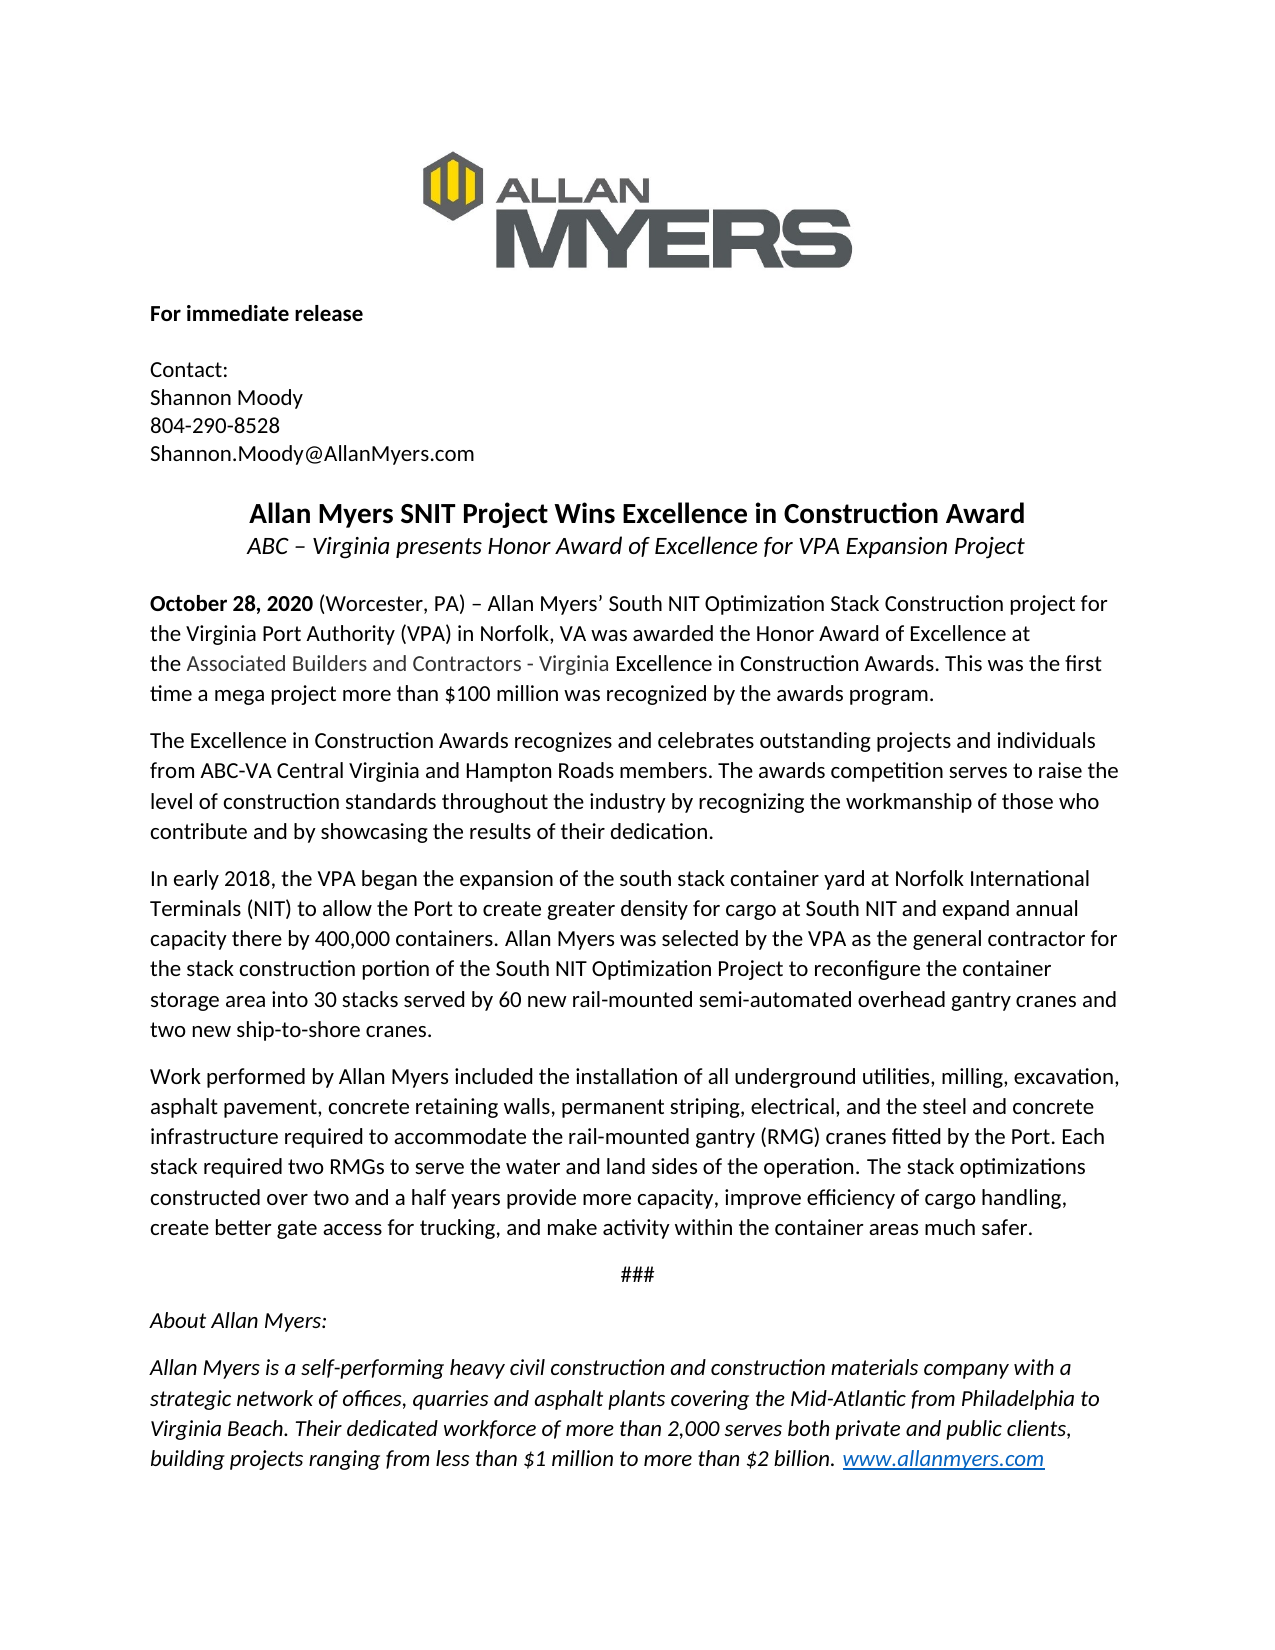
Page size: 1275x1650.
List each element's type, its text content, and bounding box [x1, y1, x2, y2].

text ABC – Virginia presents Honor Award of Excellence for VPA Expansion Project [150, 530, 1125, 561]
text About Allan Myers: [150, 1307, 1125, 1335]
text In early 2018, the VPA began the expansion of the south stack container yard at Norfolk International Terminals (NIT) to allow the Port to create greater density for cargo at South NIT and expand annual capacity there by 400,000 containers. Allan Myers was selected by the VPA as the general contractor for the stack construction portion of the South NIT Optimization Project to reconfigure the container storage area into 30 stacks served by 60 new rail-mounted semi-automated overhead gantry cranes and two new ship-to-shore cranes. [150, 864, 1125, 1043]
text October 28, 2020 (Worcester, PA) – Allan Myers’ South NIT Optimization Stack Construction project for the Virginia Port Authority (VPA) in Norfolk, VA was awarded the Honor Award of Excellence at the Associated Builders and Contractors - Virginia Excellence in Construction Awards. This was the first time a mega project more than $100 million was recognized by the awards program. [150, 589, 1125, 708]
text Work performed by Allan Myers included the installation of all underground utilities, milling, excavation, asphalt pavement, concrete retaining walls, permanent striping, electrical, and the steel and concrete infrastructure required to accommodate the rail-mounted gantry (RMG) cranes fitted by the Port. Each stack required two RMGs to serve the water and land sides of the operation. The stack optimizations constructed over two and a half years provide more capacity, improve efficiency of cargo handling, create better gate access for trucking, and make activity within the container areas much safer. [150, 1062, 1125, 1241]
text Contact: [150, 355, 1125, 383]
text Allan Myers SNIT Project Wins Excellence in Construction Award [150, 495, 1125, 530]
text Allan Myers is a self-performing heavy civil construction and construction materials company with a strategic network of offices, quarries and asphalt plants covering the Mid-Atlantic from Philadelphia to Virginia Beach. Their dedicated workforce of more than 2,000 serves both private and public clients, building projects ranging from less than $1 million to more than $2 billion. www.allanmyers.com [150, 1353, 1125, 1472]
text Shannon Moody [150, 383, 1125, 411]
text ### [150, 1260, 1125, 1288]
picture [420, 150, 855, 271]
text Shannon.Moody@AllanMyers.com [150, 439, 1125, 467]
text For immediate release [150, 299, 1125, 327]
text The Excellence in Construction Awards recognizes and celebrates outstanding projects and individuals from ABC-VA Central Virginia and Hampton Roads members. The awards competition serves to raise the level of construction standards throughout the industry by recognizing the workmanship of those who contribute and by showcasing the results of their dedication. [150, 726, 1125, 845]
text 804-290-8528 [150, 411, 1125, 439]
